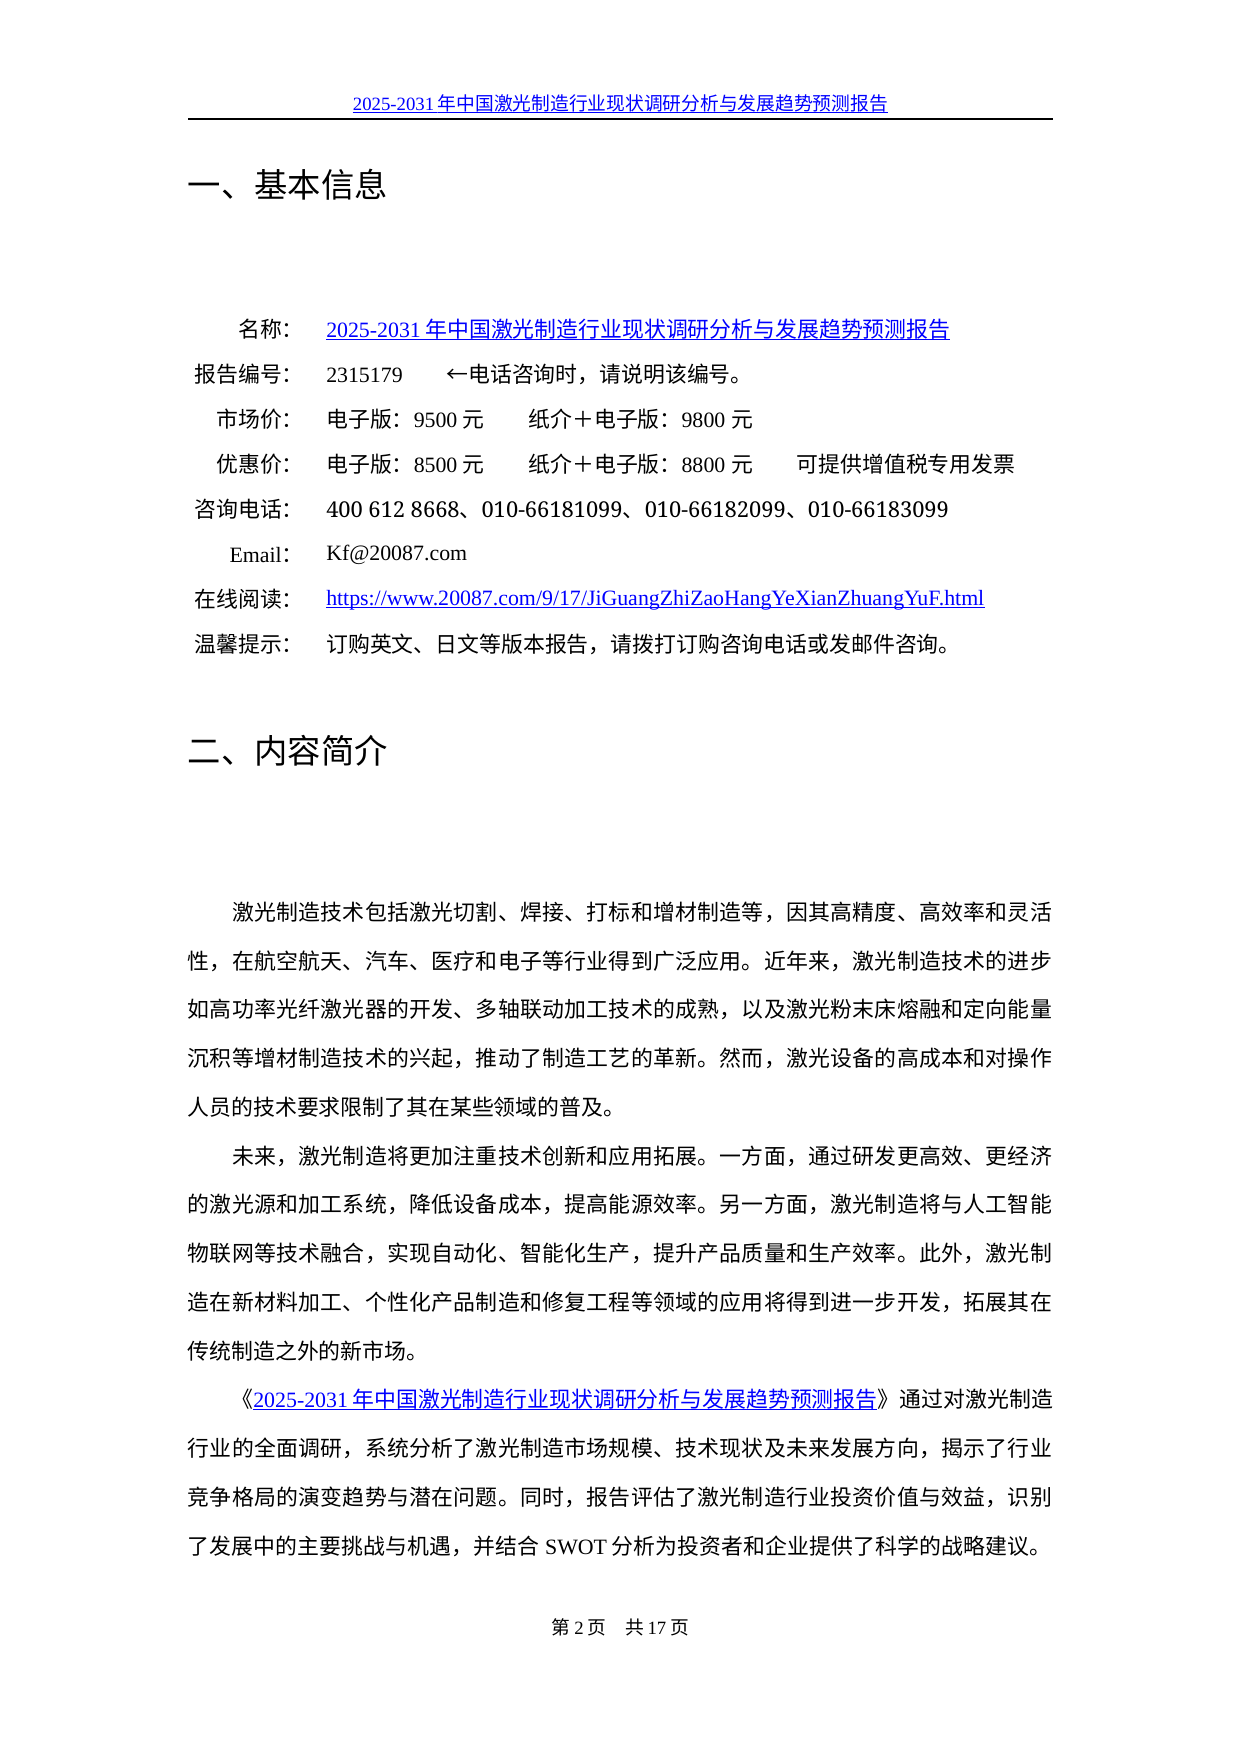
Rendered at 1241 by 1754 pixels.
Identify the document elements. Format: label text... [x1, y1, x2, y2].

table_cell 报告编号： [167, 357, 315, 402]
table_cell 市场价： [167, 402, 315, 447]
table_cell 2315179 ←电话咨询时，请说明该编号。 [315, 357, 1073, 402]
table_cell 电子版：8500 元 纸介＋电子版：8800 元 可提供增值税专用发票 [315, 447, 1073, 492]
title 二、内容简介 [187, 717, 1053, 782]
table_cell Email： [167, 537, 315, 582]
table_cell 400 612 8668、010-66181099、010-66182099、010-66183099 [315, 492, 1073, 537]
table_cell 优惠价： [167, 447, 315, 492]
table_cell 电子版：9500 元 纸介＋电子版：9800 元 [315, 402, 1073, 447]
table_cell 咨询电话： [167, 492, 315, 537]
table_cell 温馨提示： [167, 627, 315, 672]
table_cell Kf@20087.com [315, 537, 1073, 582]
table_header 名称： [167, 312, 315, 357]
table_header 2025-2031年中国激光制造行业现状调研分析与发展趋势预测报告 [315, 312, 1073, 357]
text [187, 894, 1053, 1561]
table_cell 订购英文、日文等版本报告，请拨打订购咨询电话或发邮件咨询。 [315, 627, 1073, 672]
title 一、基本信息 [187, 150, 1053, 215]
table_cell 在线阅读： [167, 582, 315, 627]
table_cell [315, 582, 1073, 627]
